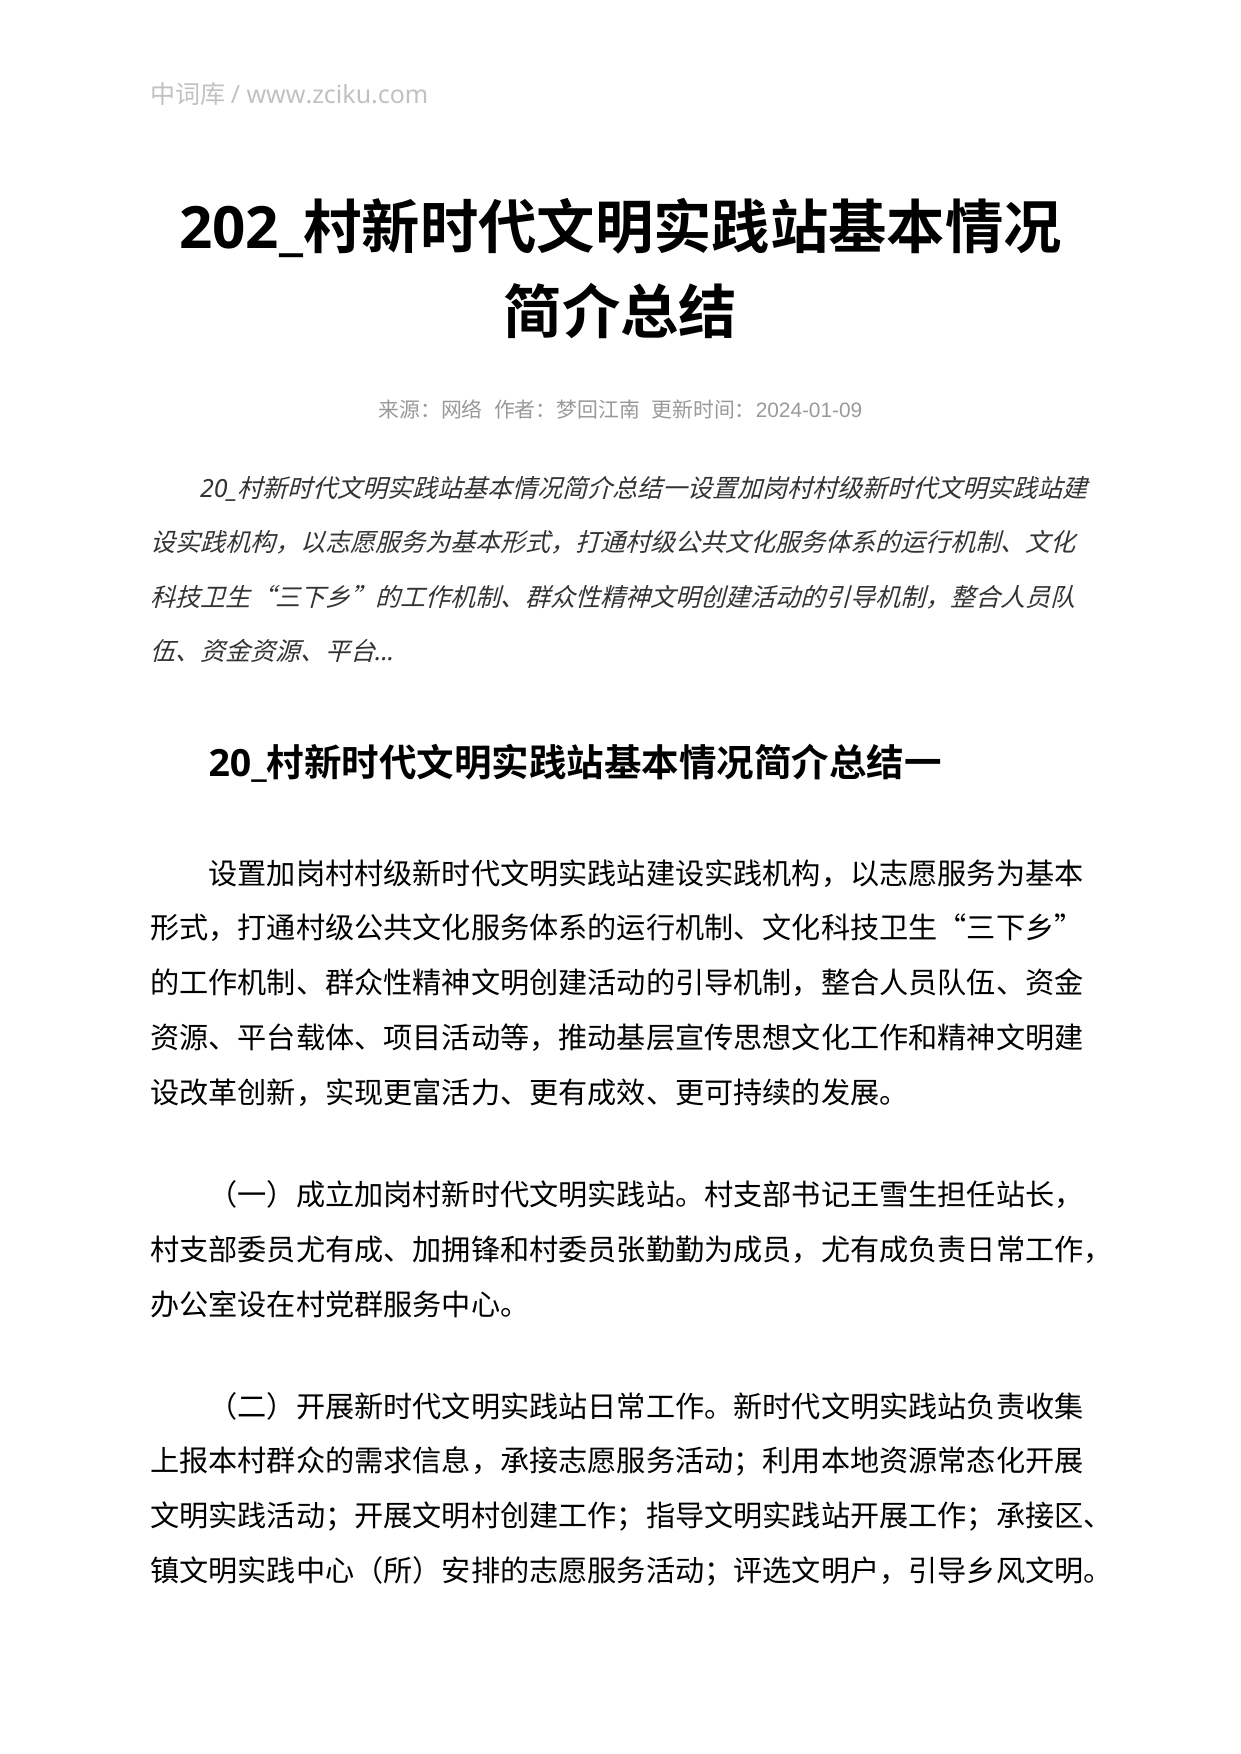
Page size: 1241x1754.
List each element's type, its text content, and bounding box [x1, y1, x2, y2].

text 20_村新时代文明实践站基本情况简介总结一 [150, 733, 1090, 787]
text 来源：网络 作者：梦回江南 更新时间：2024-01-09 [150, 397, 1090, 421]
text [150, 1383, 1090, 1590]
text （一）成立加岗村新时代文明实践站。村支部书记王雪生担任站长，村支部委员尤有成、加拥锋和村委员张勤勤为成员，尤有成负责日常工作，办公室设在村党群服务中心。 [150, 1172, 1090, 1324]
text 设置加岗村村级新时代文明实践站建设实践机构，以志愿服务为基本形式，打通村级公共文化服务体系的运行机制、文化科技卫生“三下乡”的工作机制、群众性精神文明创建活动的引导机制，整合人员队伍、资金资源、平台载体、项目活动等，推动基层宣传思想文化工作和精神文明建设改革创新，实现更富活力、更有成效、更可持续的发展。 [150, 850, 1090, 1112]
subtitle 202_村新时代文明实践站基本情况简介总结 [150, 181, 1090, 351]
text 20_村新时代文明实践站基本情况简介总结一设置加岗村村级新时代文明实践站建设实践机构，以志愿服务为基本形式，打通村级公共文化服务体系的运行机制、文化科技卫生“三下乡”的工作机制、群众性精神文明创建活动的引导机制，整合人员队伍、资金资源、平台... [150, 468, 1090, 668]
